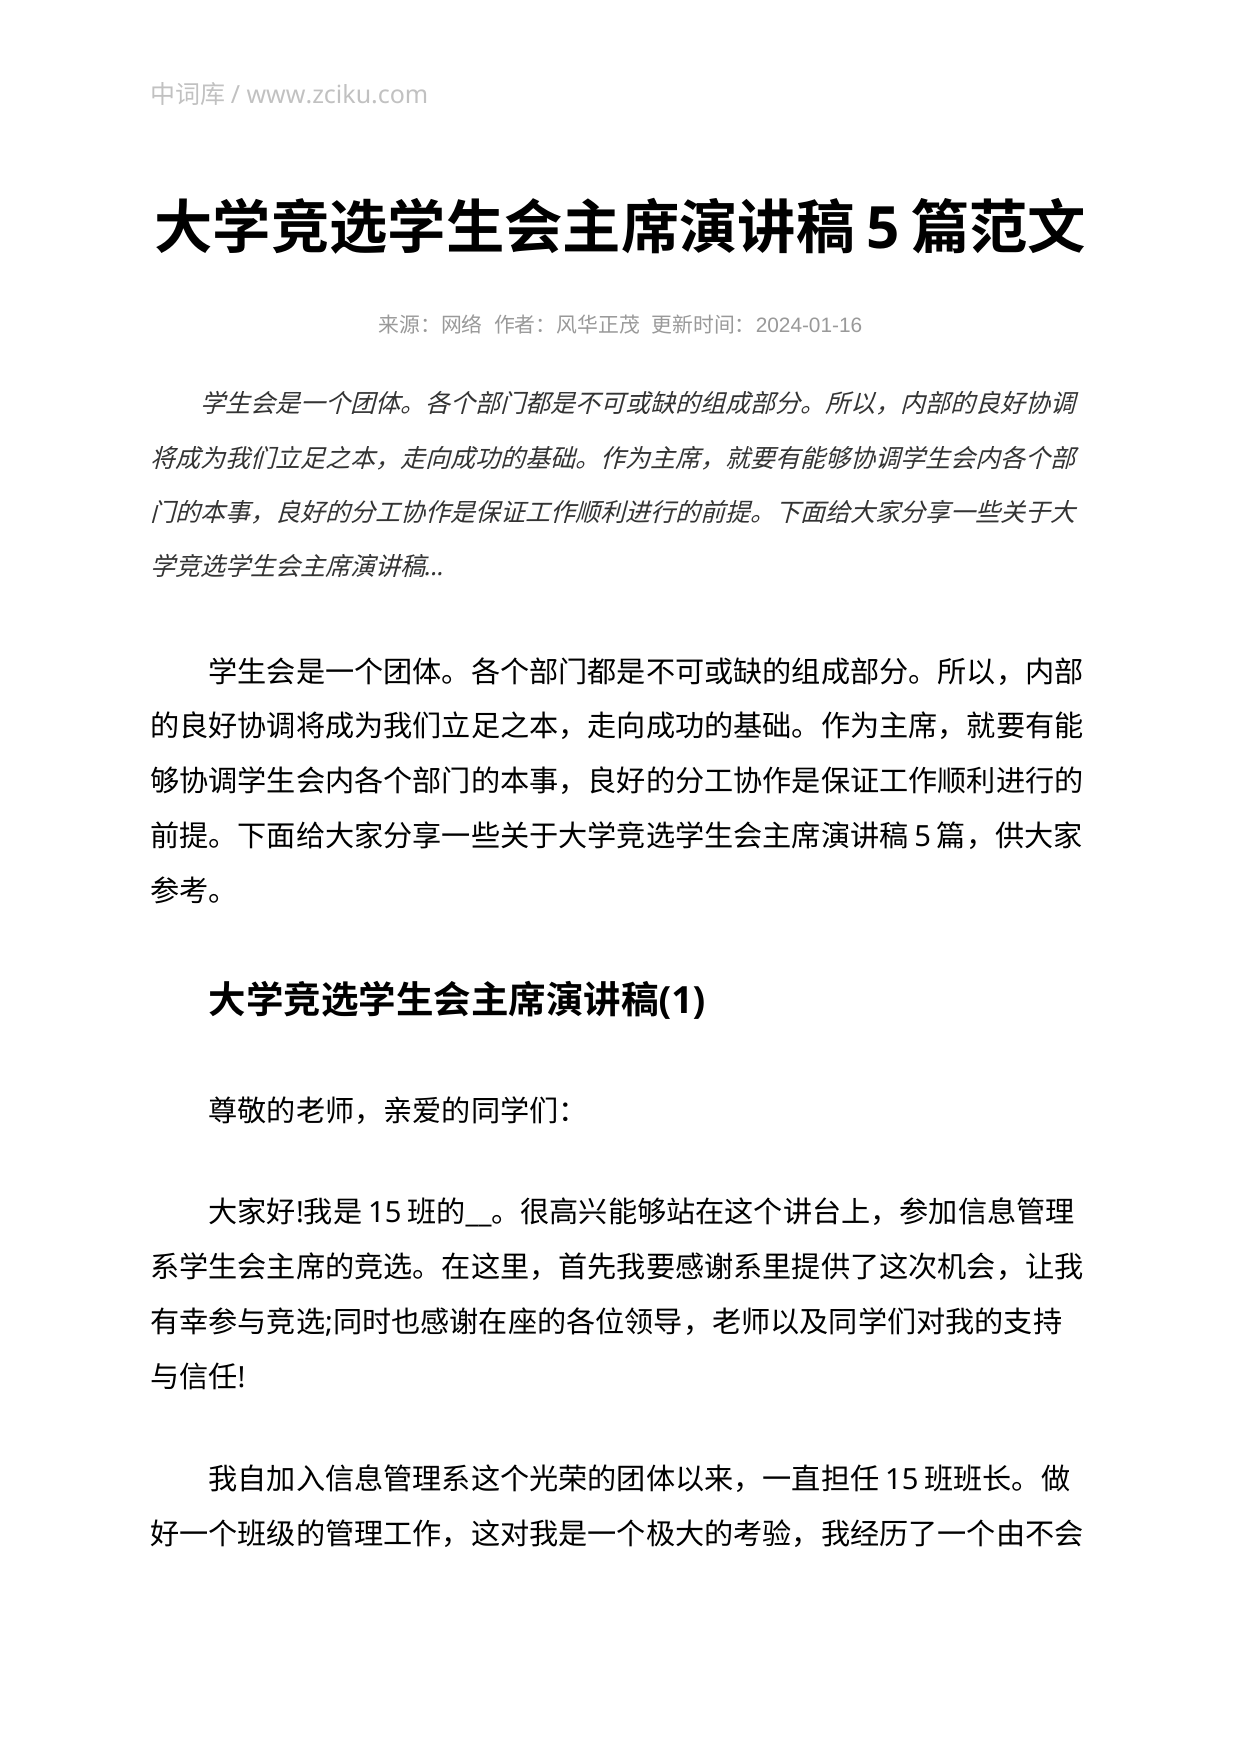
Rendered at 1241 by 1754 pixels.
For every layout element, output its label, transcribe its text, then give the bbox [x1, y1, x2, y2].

text 学生会是一个团体。各个部门都是不可或缺的组成部分。所以，内部的良好协调将成为我们立足之本，走向成功的基础。作为主席，就要有能够协调学生会内各个部门的本事，良好的分工协作是保证工作顺利进行的前提。下面给大家分享一些关于大学竞选学生会主席演讲稿5篇，供大家参考。 [150, 648, 1090, 910]
text 学生会是一个团体。各个部门都是不可或缺的组成部分。所以，内部的良好协调将成为我们立足之本，走向成功的基础。作为主席，就要有能够协调学生会内各个部门的本事，良好的分工协作是保证工作顺利进行的前提。下面给大家分享一些关于大学竞选学生会主席演讲稿... [150, 384, 1090, 583]
text 尊敬的老师，亲爱的同学们： [150, 1087, 1090, 1129]
text 大家好!我是15班的__。很高兴能够站在这个讲台上，参加信息管理系学生会主席的竞选。在这里，首先我要感谢系里提供了这次机会，让我有幸参与竞选;同时也感谢在座的各位领导，老师以及同学们对我的支持与信任! [150, 1189, 1090, 1396]
text 来源：网络 作者：风华正茂 更新时间：2024-01-16 [150, 313, 1090, 337]
subtitle 大学竞选学生会主席演讲稿5篇范文 [150, 181, 1090, 266]
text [150, 1456, 1090, 1553]
text 大学竞选学生会主席演讲稿(1) [150, 969, 1090, 1024]
